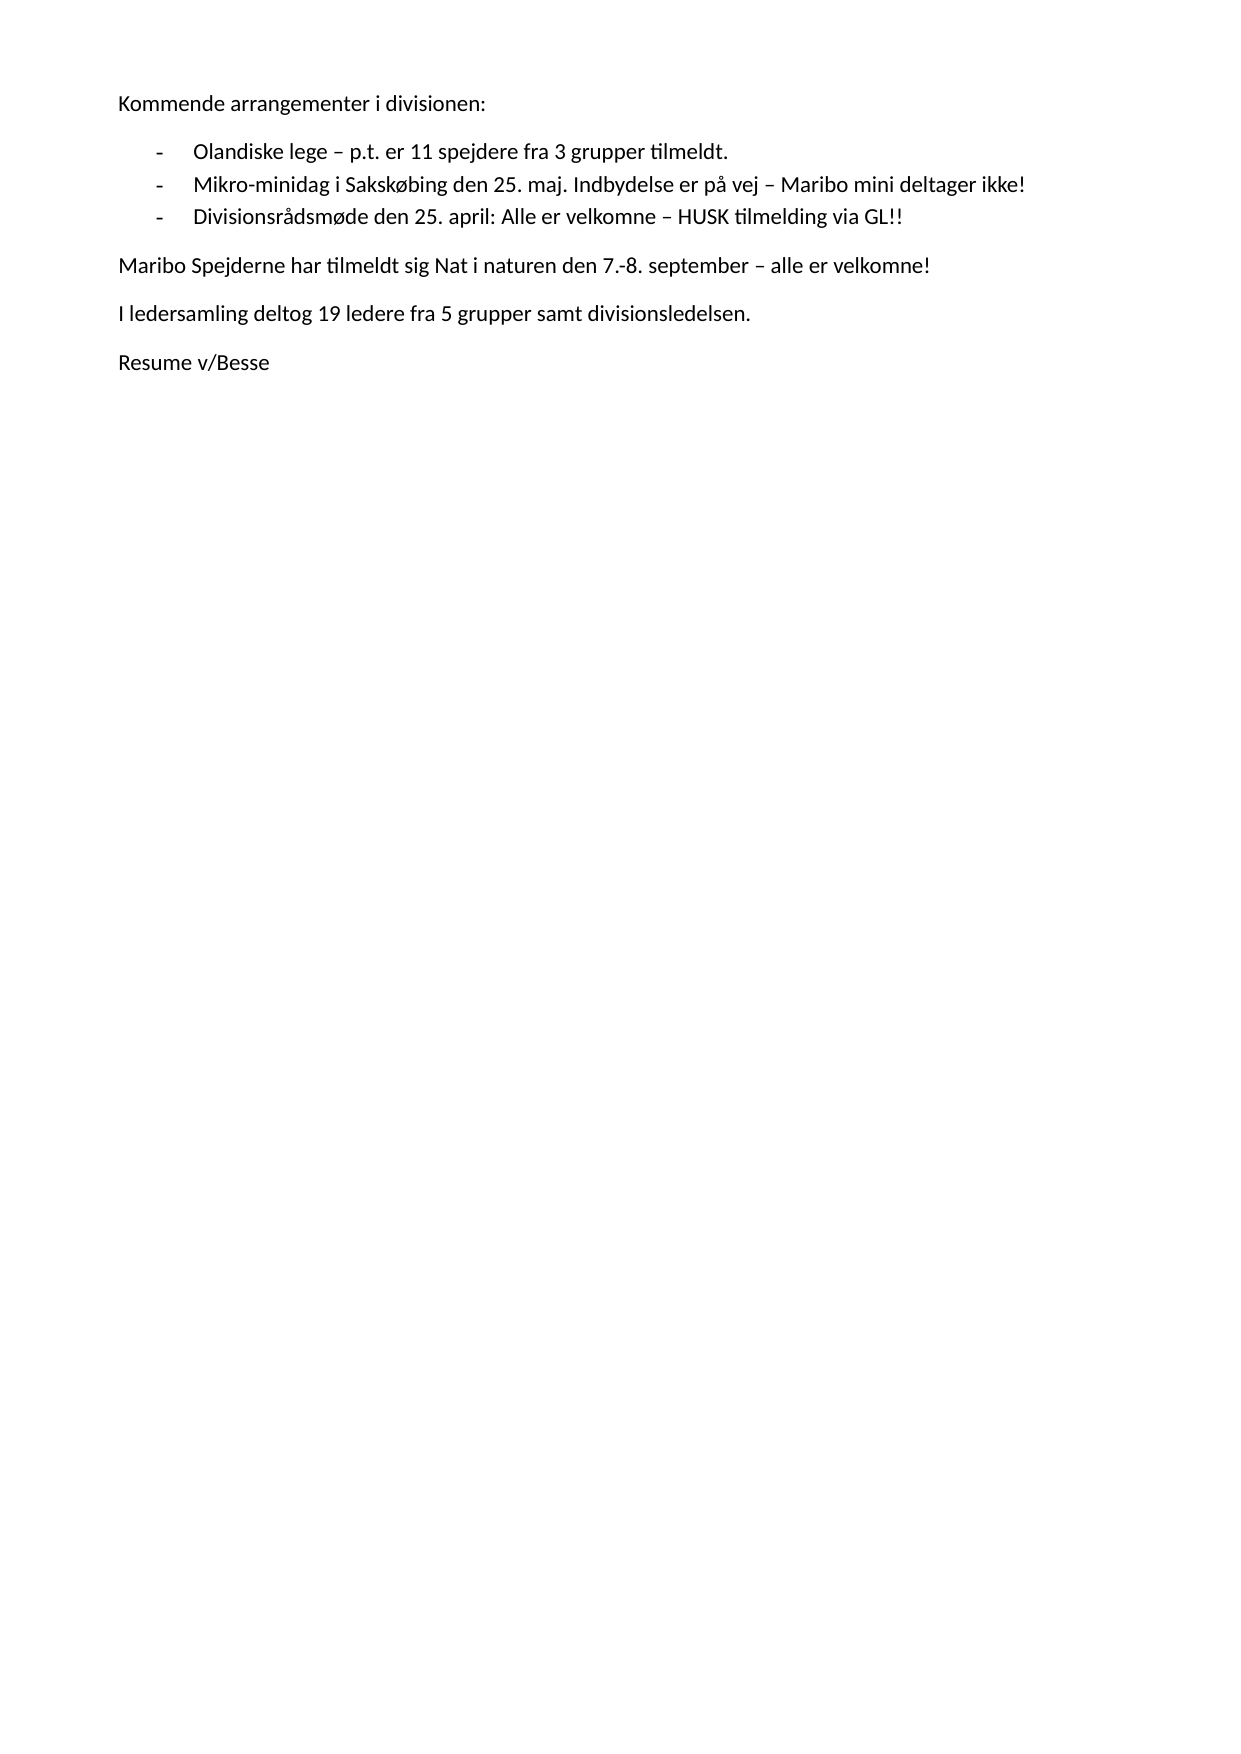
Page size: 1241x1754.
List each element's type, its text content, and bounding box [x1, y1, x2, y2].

list Olandiske lege – p.t. er 11 spejdere fra 3 grupper tilmeldt. [156, 137, 1122, 166]
text I ledersamling deltog 19 ledere fra 5 grupper samt divisionsledelsen. [118, 299, 1122, 328]
list Divisionsrådsmøde den 25. april: Alle er velkomne – HUSK tilmelding via GL!! [156, 202, 1122, 230]
text Kommende arrangementer i divisionen: [118, 89, 1122, 117]
text Maribo Spejderne har tilmeldt sig Nat i naturen den 7.-8. september – alle er velkomne! [118, 251, 1122, 279]
list Mikro-minidag i Sakskøbing den 25. maj. Indbydelse er på vej – Maribo mini deltager ikke! [156, 170, 1122, 198]
text Resume v/Besse [118, 348, 1122, 376]
